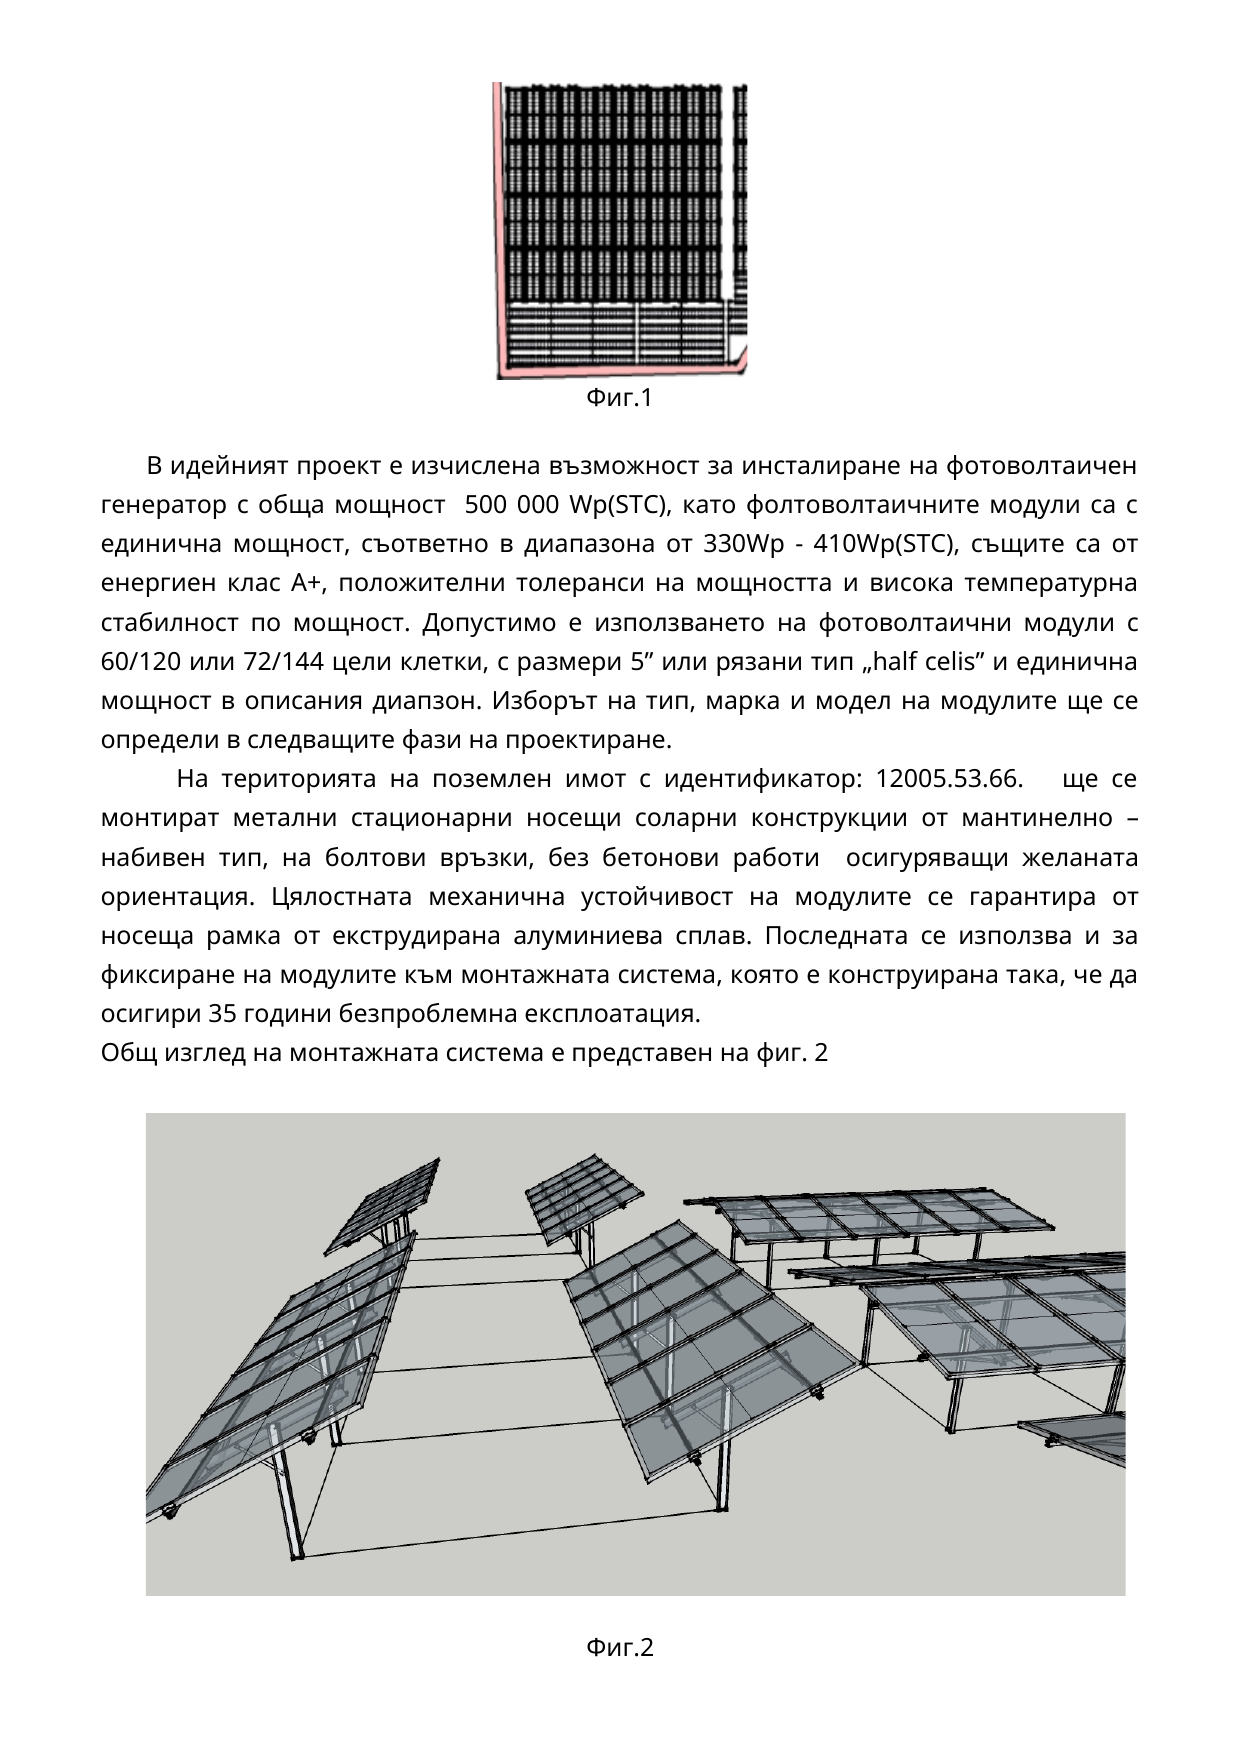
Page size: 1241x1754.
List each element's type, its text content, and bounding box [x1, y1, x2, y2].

text В идейният проект е изчислена възможност за инсталиране на фотоволтаичен генератор с обща мощност 500 000 Wp(STC), като фолтоволтаичните модули са с единична мощност, съответно в диапазона от 330Wp - 410Wp(STC), същите са от енергиен клас A+, положителни толеранси на мощността и висока температурна стабилност по мощност. Допустимо е използването на фотоволтаични модули с 60/120 или 72/144 цели клетки, с размери 5” или рязани тип „half celis” и единична мощност в описания диапзон. Изборът на тип, марка и модел на модулите ще се определи в следващите фази на проектиране. [100, 447, 1140, 756]
text На територията на поземлен имот с идентификатор: 12005.53.66. ще се монтират метални стационарни носещи соларни конструкции от мантинелно – набивен тип, на болтови връзки, без бетонови работи осигуряващи желаната ориентация. Цялостната механична устойчивост на модулите се гарантира от носеща рамка от екструдирана алуминиева сплав. Последната се използва и за фиксиране на модулите към монтажната система, която е конструирана така, че да осигири 35 години безпроблемна експлоатация. [100, 761, 1140, 1030]
text Общ изглед на монтажната система е представен на фиг. 2 [100, 1035, 1140, 1069]
text Фиг.1 [100, 379, 1140, 413]
picture [492, 82, 748, 380]
picture [145, 1113, 1126, 1596]
text Фиг.2 [100, 1629, 1140, 1664]
